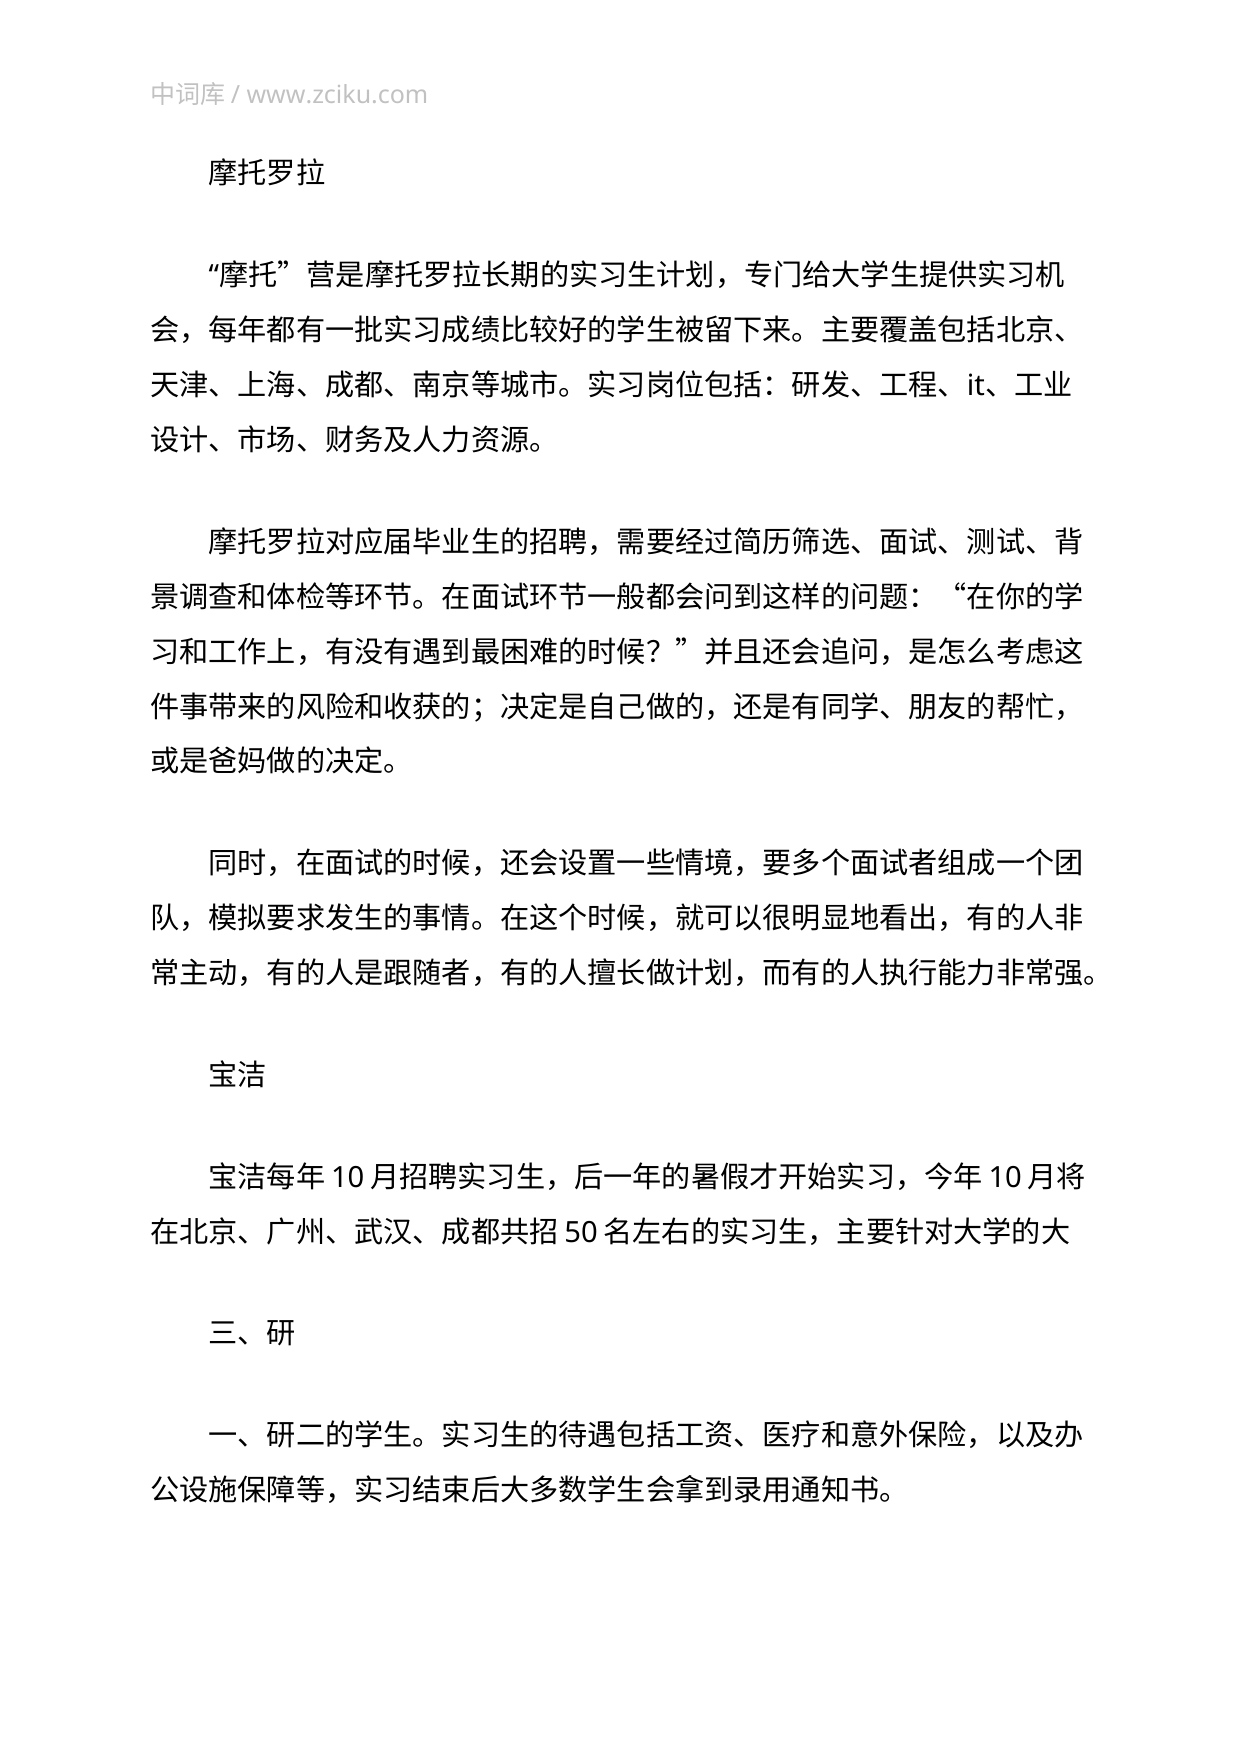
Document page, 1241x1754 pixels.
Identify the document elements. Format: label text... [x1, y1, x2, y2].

text 宝洁每年10月招聘实习生，后一年的暑假才开始实习，今年10月将在北京、广州、武汉、成都共招50名左右的实习生，主要针对大学的大 [150, 1153, 1090, 1251]
text 一、研二的学生。实习生的待遇包括工资、医疗和意外保险，以及办公设施保障等，实习结束后大多数学生会拿到录用通知书。 [150, 1412, 1090, 1509]
text 摩托罗拉对应届毕业生的招聘，需要经过简历筛选、面试、测试、背景调查和体检等环节。在面试环节一般都会问到这样的问题：“在你的学习和工作上，有没有遇到最困难的时候？”并且还会追问，是怎么考虑这件事带来的风险和收获的；决定是自己做的，还是有同学、朋友的帮忙，或是爸妈做的决定。 [150, 518, 1090, 780]
text 同时，在面试的时候，还会设置一些情境，要多个面试者组成一个团队，模拟要求发生的事情。在这个时候，就可以很明显地看出，有的人非常主动，有的人是跟随者，有的人擅长做计划，而有的人执行能力非常强。 [150, 840, 1090, 992]
text 三、研 [150, 1310, 1090, 1352]
text “摩托”营是摩托罗拉长期的实习生计划，专门给大学生提供实习机会，每年都有一批实习成绩比较好的学生被留下来。主要覆盖包括北京、天津、上海、成都、南京等城市。实习岗位包括：研发、工程、it、工业设计、市场、财务及人力资源。 [150, 252, 1090, 459]
text 宝洁 [150, 1051, 1090, 1094]
text 摩托罗拉 [150, 150, 1090, 192]
